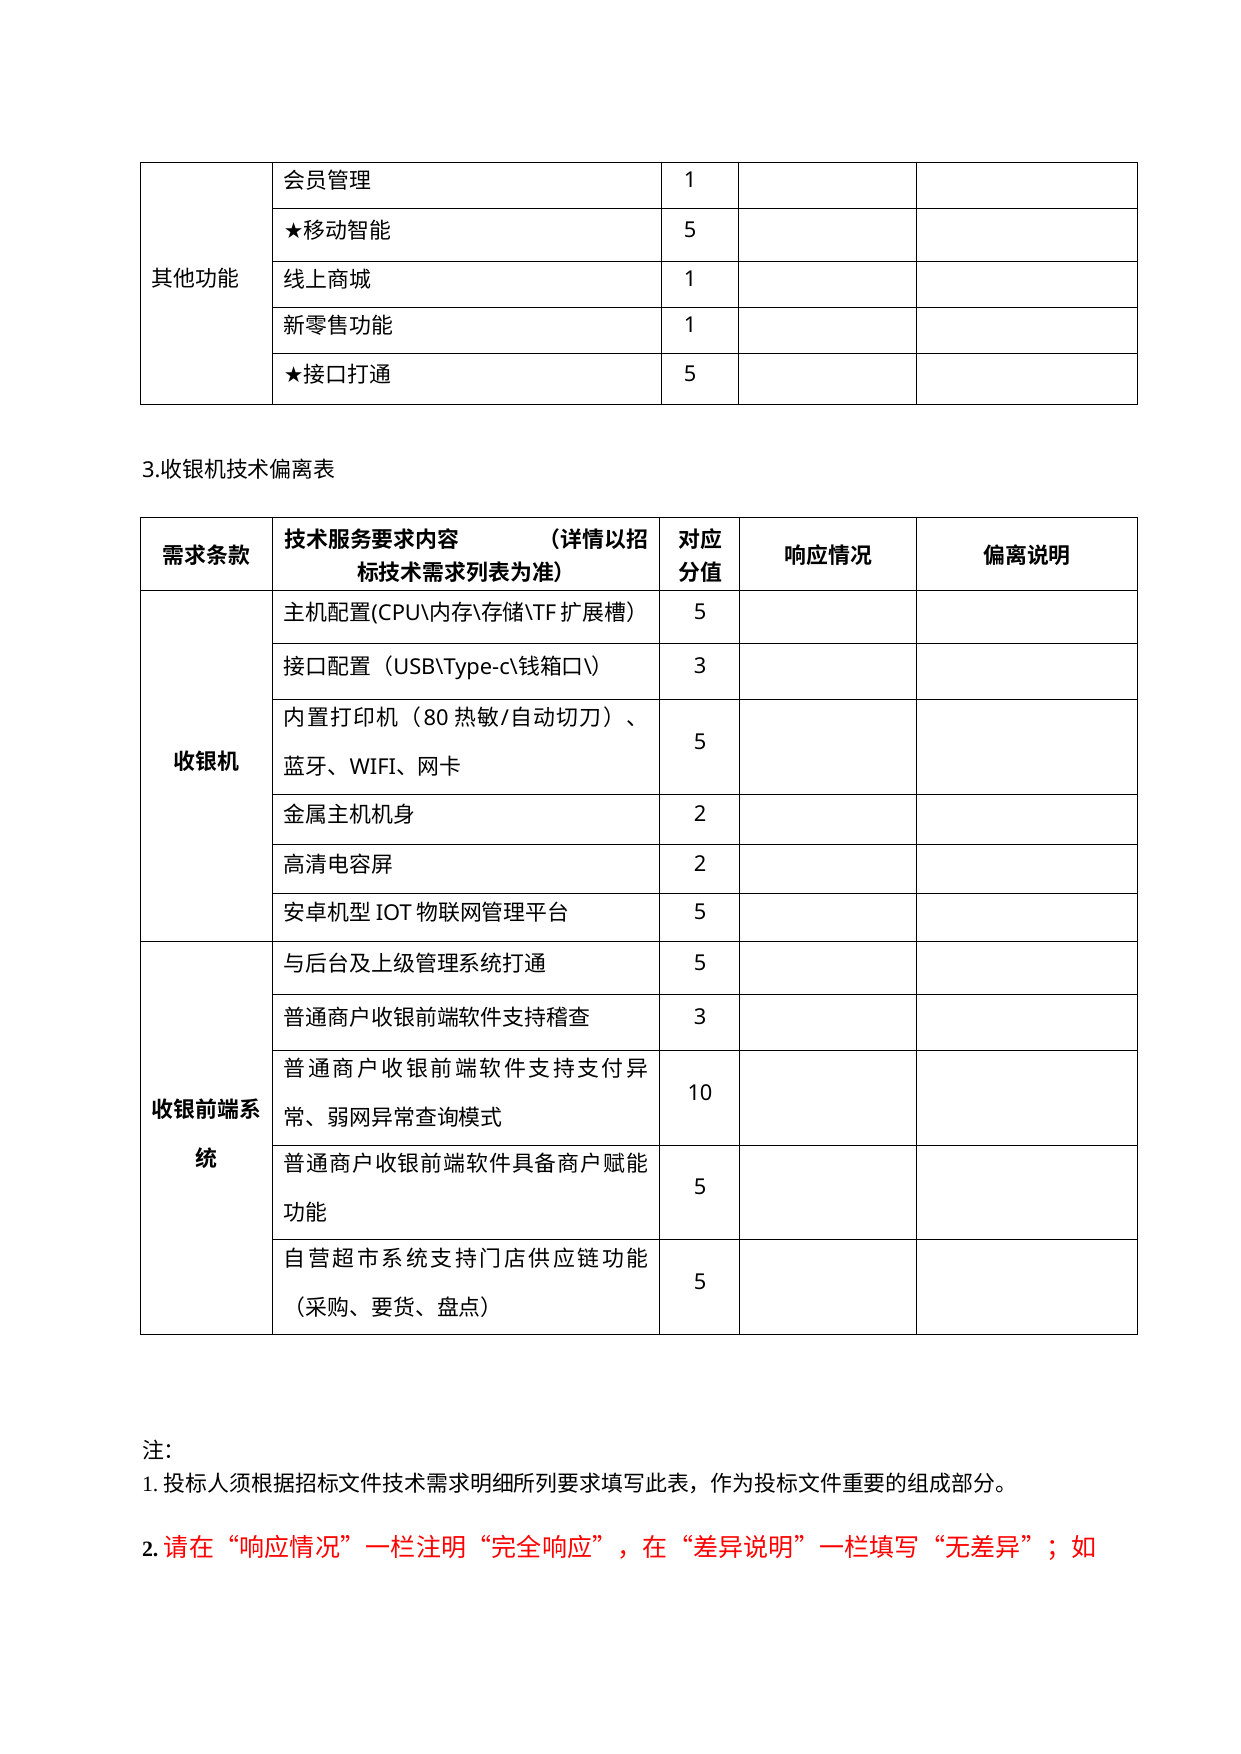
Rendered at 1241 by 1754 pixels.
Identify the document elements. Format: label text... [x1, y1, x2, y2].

table_cell [740, 845, 916, 893]
table_cell 会员管理 [273, 163, 661, 208]
table_cell [740, 894, 916, 941]
table_cell 2 [660, 845, 739, 893]
table_cell [740, 942, 916, 993]
table_cell [740, 995, 916, 1050]
table_cell [917, 995, 1137, 1050]
table_cell [917, 845, 1137, 893]
table_cell 线上商城 [273, 262, 661, 307]
table_cell 收银前端系统 [141, 942, 272, 1334]
table_cell [917, 700, 1137, 794]
table_cell [739, 354, 916, 404]
table_cell ★移动智能 [273, 209, 661, 261]
table_cell ★接口打通 [273, 354, 661, 404]
table_cell [740, 591, 916, 643]
table_cell 5 [662, 354, 738, 404]
table_header 技术服务要求内容 （详情以招标技术需求列表为准） [273, 518, 659, 590]
text 注： [142, 1433, 1098, 1465]
table_header 响应情况 [740, 518, 916, 590]
table_cell [739, 308, 916, 353]
table_header 对应分值 [660, 518, 739, 590]
table_cell 其他功能 [141, 163, 272, 404]
table_cell 收银机 [141, 591, 272, 941]
table_cell [740, 1240, 916, 1334]
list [142, 1513, 1098, 1578]
table_cell 5 [662, 209, 738, 261]
table_cell 与后台及上级管理系统打通 [273, 942, 659, 993]
table_cell 主机配置(CPU\内存\存储\TF扩展槽） [273, 591, 659, 643]
table_cell [739, 262, 916, 307]
table_cell [740, 1051, 916, 1144]
table_cell [740, 644, 916, 699]
table_cell 金属主机机身 [273, 795, 659, 844]
table_cell [740, 700, 916, 794]
table_cell [917, 591, 1137, 643]
table_cell 内置打印机（80热敏/自动切刀）、蓝牙、WIFI、网卡 [273, 700, 659, 794]
table_cell 2 [660, 795, 739, 844]
text 3.收银机技术偏离表 [142, 452, 1098, 484]
list 投标人须根据招标文件技术需求明细所列要求填写此表，作为投标文件重要的组成部分。 [142, 1465, 1098, 1498]
table_cell [917, 1240, 1137, 1334]
table_cell 高清电容屏 [273, 845, 659, 893]
table_cell 1 [662, 308, 738, 353]
table_cell [917, 209, 1137, 261]
table_cell 接口配置（USB\Type-c\钱箱口\） [273, 644, 659, 699]
table_cell [739, 209, 916, 261]
table_cell 10 [660, 1051, 739, 1144]
table_cell 5 [660, 1146, 739, 1239]
table_cell [917, 942, 1137, 993]
table_cell [917, 163, 1137, 208]
table_cell 1 [662, 163, 738, 208]
table_cell 1 [662, 262, 738, 307]
table_header 偏离说明 [917, 518, 1137, 590]
table_cell [739, 163, 916, 208]
table_cell [917, 354, 1137, 404]
table_cell 3 [660, 644, 739, 699]
table_cell 5 [660, 700, 739, 794]
table_cell 安卓机型IOT物联网管理平台 [273, 894, 659, 941]
table_cell 5 [660, 1240, 739, 1334]
table_cell 普通商户收银前端软件具备商户赋能功能 [273, 1146, 659, 1239]
table_cell [917, 262, 1137, 307]
table_cell 3 [660, 995, 739, 1050]
table_header 需求条款 [141, 518, 272, 590]
table_cell 新零售功能 [273, 308, 661, 353]
table_cell [917, 795, 1137, 844]
table_cell [917, 308, 1137, 353]
table_cell [917, 894, 1137, 941]
table_cell [740, 795, 916, 844]
table_cell [917, 1051, 1137, 1144]
table_cell 普通商户收银前端软件支持稽查 [273, 995, 659, 1050]
table_cell [917, 1146, 1137, 1239]
table_cell 5 [660, 894, 739, 941]
table_cell 5 [660, 942, 739, 993]
table_cell [740, 1146, 916, 1239]
table_cell 普通商户收银前端软件支持支付异常、弱网异常查询模式 [273, 1051, 659, 1144]
table_cell 自营超市系统支持门店供应链功能（采购、要货、盘点） [273, 1240, 659, 1334]
table_cell [917, 644, 1137, 699]
table_cell 5 [660, 591, 739, 643]
